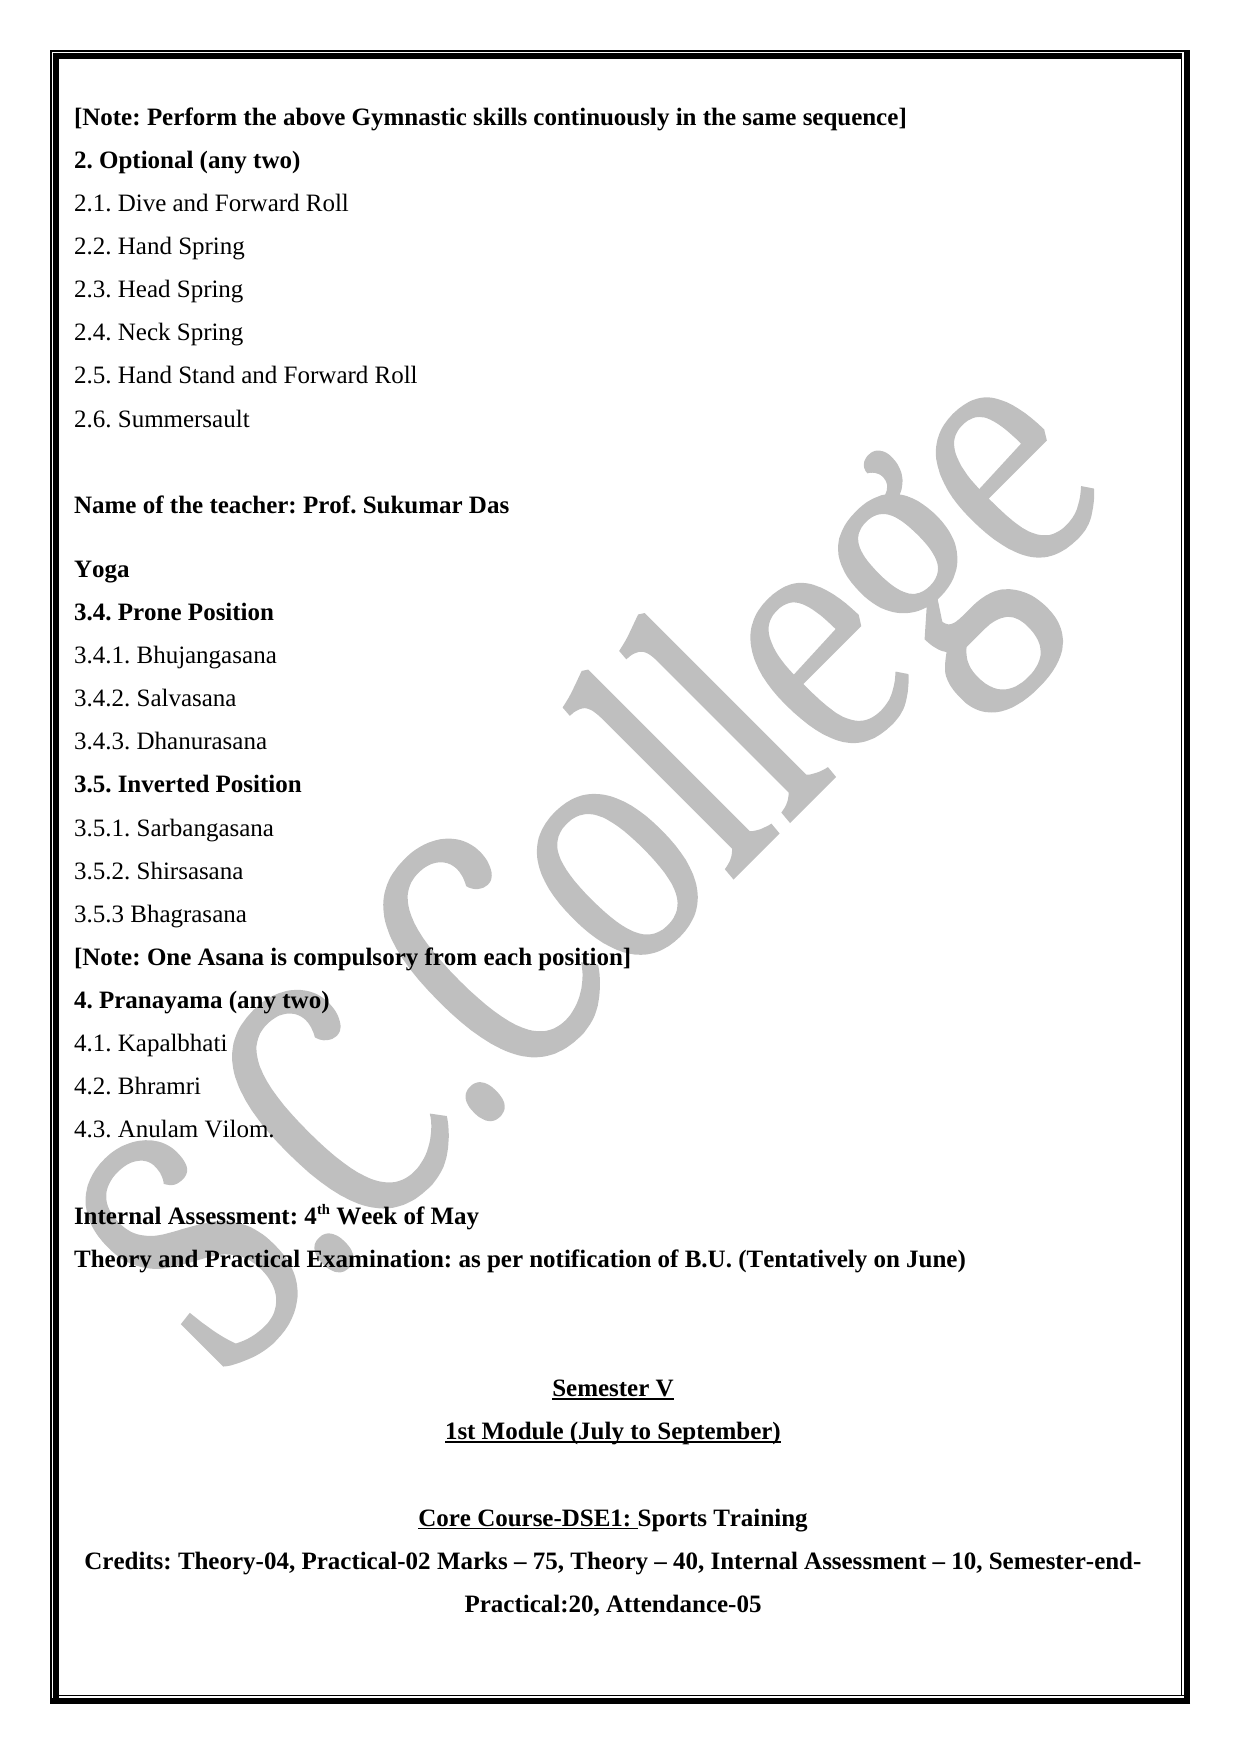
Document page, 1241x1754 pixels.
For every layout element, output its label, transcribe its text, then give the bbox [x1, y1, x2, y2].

text Theory and Practical Examination: as per notification of B.U. (Tentatively on June) [74, 1244, 1152, 1273]
text 4.3. Anulam Vilom. [74, 1114, 1152, 1143]
text [Note: One Asana is compulsory from each position] [74, 942, 1152, 971]
text 1st Module (July to September) [74, 1416, 1152, 1445]
text [Note: Perform the above Gymnastic skills continuously in the same sequence] [74, 102, 1152, 131]
text 3.5.2. Shirsasana [74, 856, 1152, 884]
text 2. Optional (any two) [74, 145, 1152, 174]
text 2.5. Hand Stand and Forward Roll [74, 361, 1152, 389]
text Internal Assessment: 4th Week of May [74, 1201, 1152, 1229]
text 2.1. Dive and Forward Roll [74, 188, 1152, 217]
text Yoga [74, 554, 1152, 583]
text 3.5. Inverted Position [74, 769, 1152, 798]
text 4.1. Kapalbhati [74, 1028, 1152, 1057]
text 4. Pranayama (any two) [74, 985, 1152, 1014]
text Core Course-DSE1: Sports Training [74, 1503, 1152, 1531]
text 2.6. Summersault [74, 404, 1152, 432]
text 3.5.3 Bhagrasana [74, 899, 1152, 928]
text 3.4.3. Dhanurasana [74, 726, 1152, 755]
text Credits: Theory-04, Practical-02 Marks – 75, Theory – 40, Internal Assessment – 10, Semester-end-Practical:20, Attendance-05 [74, 1546, 1152, 1618]
text 2.3. Head Spring [74, 274, 1152, 303]
text 4.2. Bhramri [74, 1071, 1152, 1100]
text 3.4.2. Salvasana [74, 683, 1152, 712]
text 3.4. Prone Position [74, 597, 1152, 626]
text 3.4.1. Bhujangasana [74, 640, 1152, 669]
text 2.2. Hand Spring [74, 231, 1152, 260]
text 3.5.1. Sarbangasana [74, 813, 1152, 841]
text 2.4. Neck Spring [74, 317, 1152, 346]
text Name of the teacher: Prof. Sukumar Das [74, 490, 1152, 519]
text Semester V [74, 1373, 1152, 1402]
